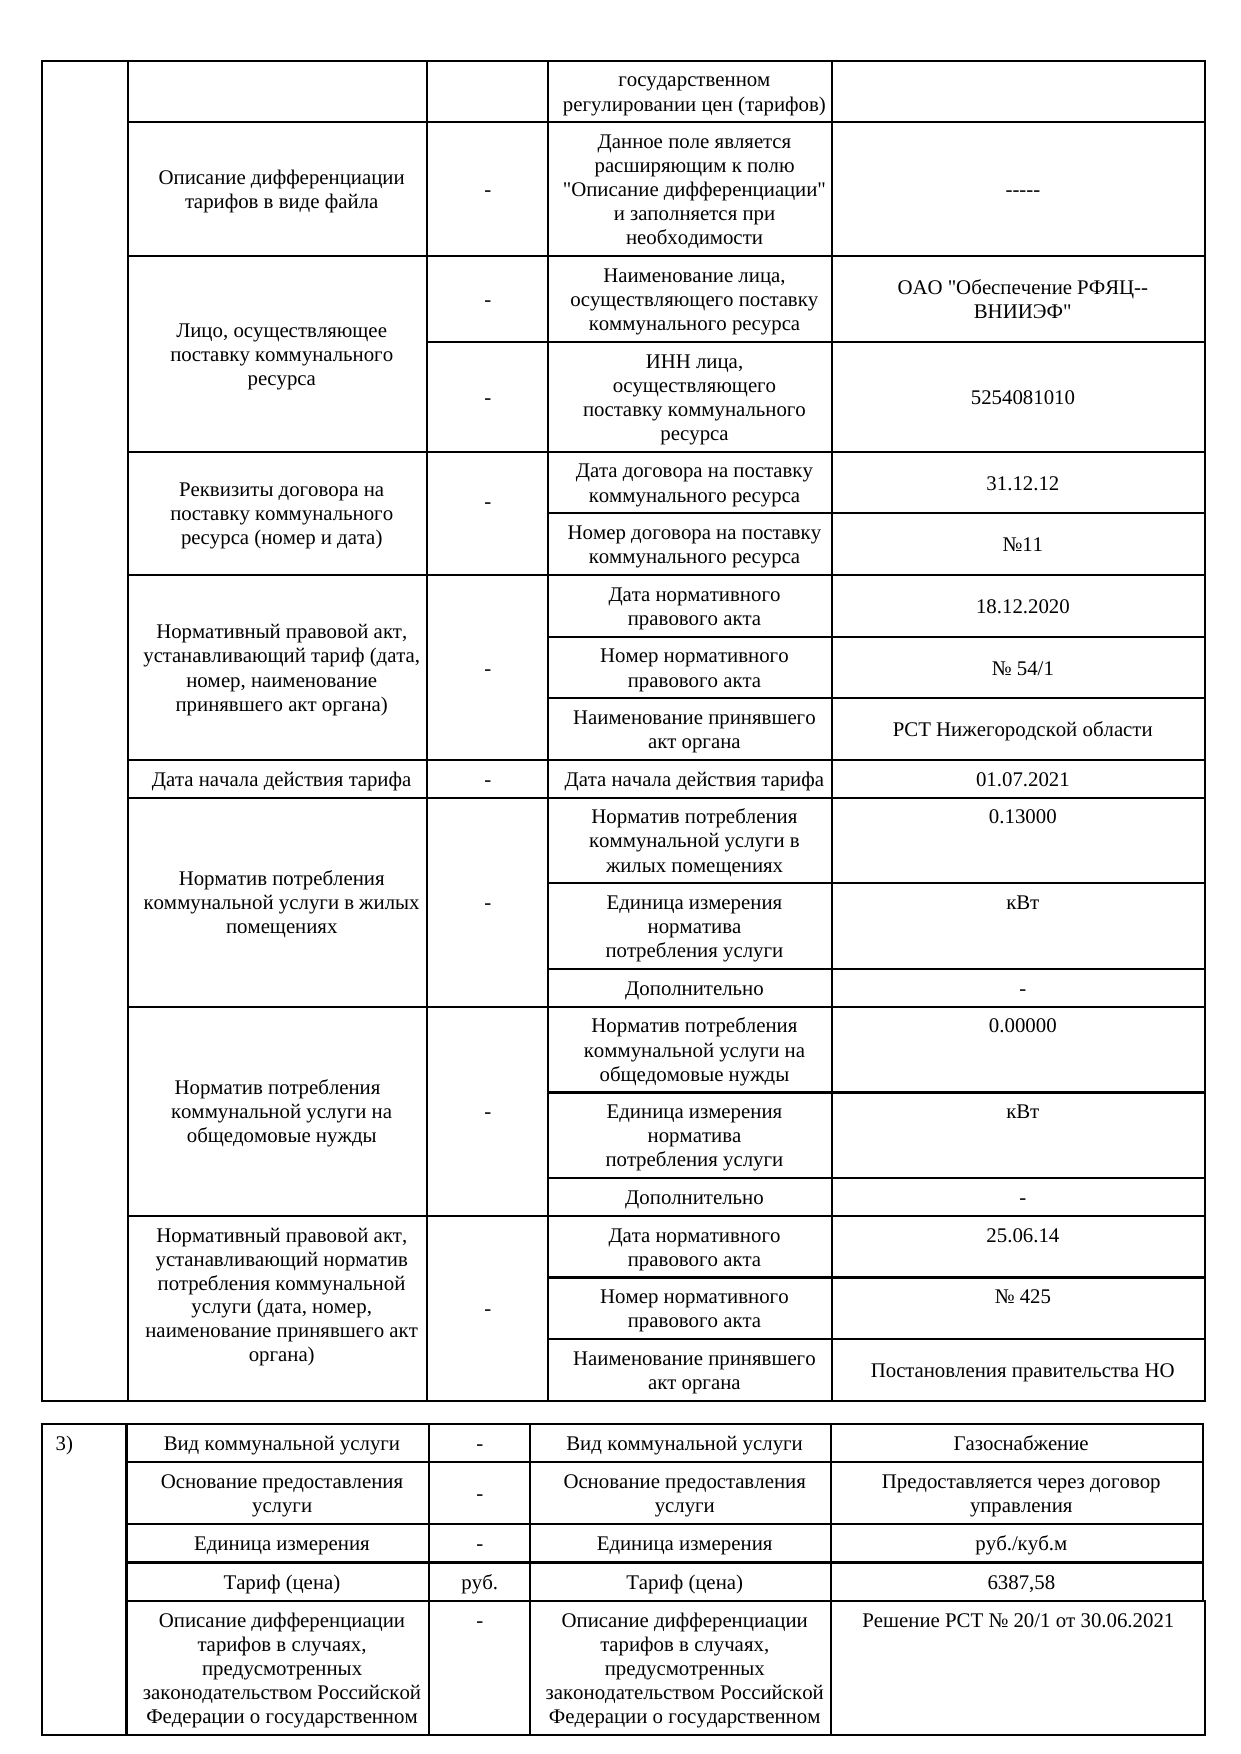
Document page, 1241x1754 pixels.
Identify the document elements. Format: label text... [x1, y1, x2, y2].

table_cell ----- [833, 123, 1204, 255]
table_cell - [428, 761, 547, 797]
table_cell Нормативный правовой акт, устанавливающий норматив потребления коммунальной услуги (дата, номер, наименование принявшего акт органа) [129, 1217, 426, 1400]
table_cell кВт [833, 884, 1204, 968]
table_cell Дополнительно [549, 1179, 831, 1215]
table_cell руб. [430, 1564, 529, 1600]
table_cell Наименование лица, осуществляющего поставку коммунального ресурса [549, 257, 831, 341]
table_cell Лицо, осуществляющее поставку коммунального ресурса [129, 257, 426, 451]
table_cell - [428, 1008, 547, 1215]
table_cell Дата начала действия тарифа [129, 761, 426, 797]
table_cell Основание предоставления услуги [531, 1463, 830, 1523]
table_cell Наименование принявшего акт органа [549, 699, 831, 759]
table_cell ОАО "Обеспечение РФЯЦ-- ВНИИЭФ" [833, 257, 1204, 341]
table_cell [549, 62, 831, 121]
table_cell - [428, 576, 547, 759]
table_cell № 54/1 [833, 638, 1204, 697]
table_cell - [428, 799, 547, 1006]
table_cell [128, 1602, 428, 1734]
table_cell Наименование принявшего акт органа [549, 1340, 831, 1400]
table_cell №11 [833, 514, 1204, 574]
table_header Вид коммунальной услуги [128, 1425, 428, 1461]
table_cell № 425 [833, 1279, 1204, 1338]
table_cell - [428, 1217, 547, 1400]
table_cell кВт [833, 1094, 1204, 1177]
table_cell Единица измерения [128, 1525, 428, 1561]
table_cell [832, 1602, 1204, 1734]
table_cell - [428, 257, 547, 341]
table_cell - [430, 1463, 529, 1523]
table_cell Номер нормативного правового акта [549, 638, 831, 697]
table_cell - [833, 970, 1204, 1006]
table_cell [833, 62, 1204, 121]
table_cell 25.06.14 [833, 1217, 1204, 1276]
table_cell руб./куб.м [832, 1525, 1202, 1561]
table_header Газоснабжение [832, 1425, 1202, 1461]
table_cell Дата нормативного правового акта [549, 1217, 831, 1276]
table_cell Норматив потребления коммунальной услуги в жилых помещениях [129, 799, 426, 1006]
table_cell Реквизиты договора на поставку коммунального ресурса (номер и дата) [129, 453, 426, 574]
table_cell - [833, 1179, 1204, 1215]
table_cell - [430, 1525, 529, 1561]
table_cell Основание предоставления услуги [128, 1463, 428, 1523]
table_cell Дополнительно [549, 970, 831, 1006]
table_cell Дата договора на поставку коммунального ресурса [549, 453, 831, 512]
table_cell 5254081010 [833, 343, 1204, 451]
table_cell Номер договора на поставку коммунального ресурса [549, 514, 831, 574]
table_header - [430, 1425, 529, 1461]
table_cell - [430, 1602, 529, 1734]
table_cell Постановления правительства НО [833, 1340, 1204, 1400]
table_cell Единица измерения [531, 1525, 830, 1561]
table_cell Тариф (цена) [531, 1564, 830, 1600]
table_cell Единица измерения норматива потребления услуги [549, 1094, 831, 1177]
table_cell - [428, 123, 547, 255]
table_header 3) [43, 1425, 125, 1734]
table_cell Данное поле является расширяющим к полю "Описание дифференциации" и заполняется при необходимости [549, 123, 831, 255]
table_cell РСТ Нижегородской области [833, 699, 1204, 759]
table_cell 0.00000 [833, 1008, 1204, 1091]
table_cell Описание дифференциации тарифов в виде файла [129, 123, 426, 255]
table_cell 18.12.2020 [833, 576, 1204, 636]
table_cell Нормативный правовой акт, устанавливающий тариф (дата, номер, наименование принявшего акт органа) [129, 576, 426, 759]
table_cell Дата нормативного правового акта [549, 576, 831, 636]
table_cell - [428, 62, 547, 121]
table_cell Дата начала действия тарифа [549, 761, 831, 797]
table_cell Единица измерения норматива потребления услуги [549, 884, 831, 968]
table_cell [129, 62, 426, 121]
table_cell - [428, 453, 547, 574]
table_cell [531, 1602, 830, 1734]
table_cell Норматив потребления коммунальной услуги на общедомовые нужды [129, 1008, 426, 1215]
table_cell 6387,58 [832, 1564, 1202, 1600]
table_cell Предоставляется через договор управления [832, 1463, 1202, 1523]
table_header Вид коммунальной услуги [531, 1425, 830, 1461]
table_cell Тариф (цена) [128, 1564, 428, 1600]
table_cell 31.12.12 [833, 453, 1204, 512]
table_cell Норматив потребления коммунальной услуги на общедомовые нужды [549, 1008, 831, 1091]
table_cell Норматив потребления коммунальной услуги в жилых помещениях [549, 799, 831, 882]
table_cell - [428, 343, 547, 451]
table_cell Номер нормативного правового акта [549, 1279, 831, 1338]
table_cell 01.07.2021 [833, 761, 1204, 797]
table_cell ИНН лица, осуществляющего поставку коммунального ресурса [549, 343, 831, 451]
table_cell 0.13000 [833, 799, 1204, 882]
